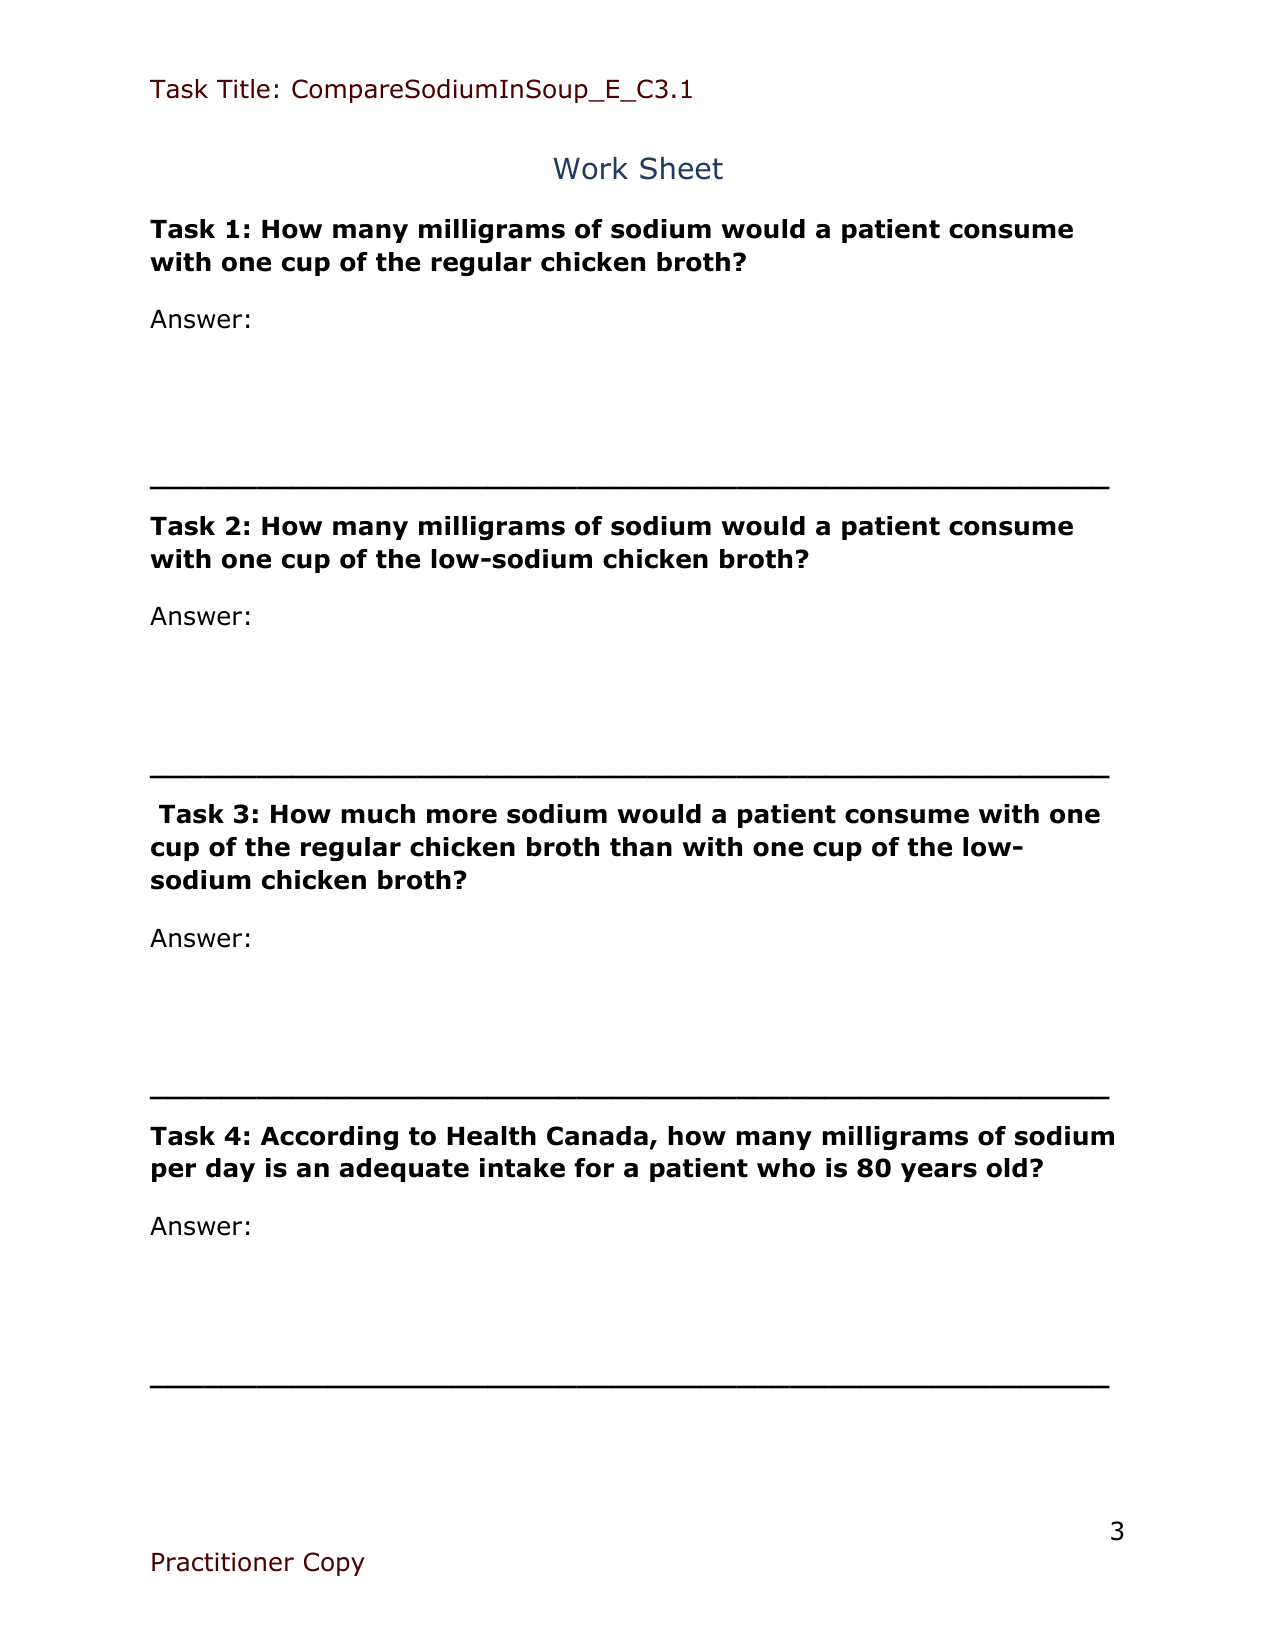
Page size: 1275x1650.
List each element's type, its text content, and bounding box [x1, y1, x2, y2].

text Task 1: How many milligrams of sodium would a patient consume with one cup of the regular chicken broth? [150, 213, 1125, 276]
text Task 4: According to Health Canada, how many milligrams of sodium per day is an adequate intake for a patient who is 80 years old? [150, 1120, 1125, 1183]
subtitle Work Sheet [150, 150, 1125, 185]
text Task 2: How many milligrams of sodium would a patient consume with one cup of the low-sodium chicken broth? [150, 510, 1125, 573]
text ______________________________________________________ [150, 1071, 1125, 1101]
text ______________________________________________________ [150, 461, 1125, 491]
text Answer: [150, 601, 1125, 631]
text Answer: [150, 304, 1125, 334]
text ______________________________________________________ [150, 749, 1125, 779]
text Answer: [150, 1211, 1125, 1241]
text Answer: [150, 922, 1125, 952]
text ______________________________________________________ [150, 1359, 1125, 1389]
text Task 3: How much more sodium would a patient consume with one cup of the regular chicken broth than with one cup of the low-sodium chicken broth? [150, 799, 1125, 895]
